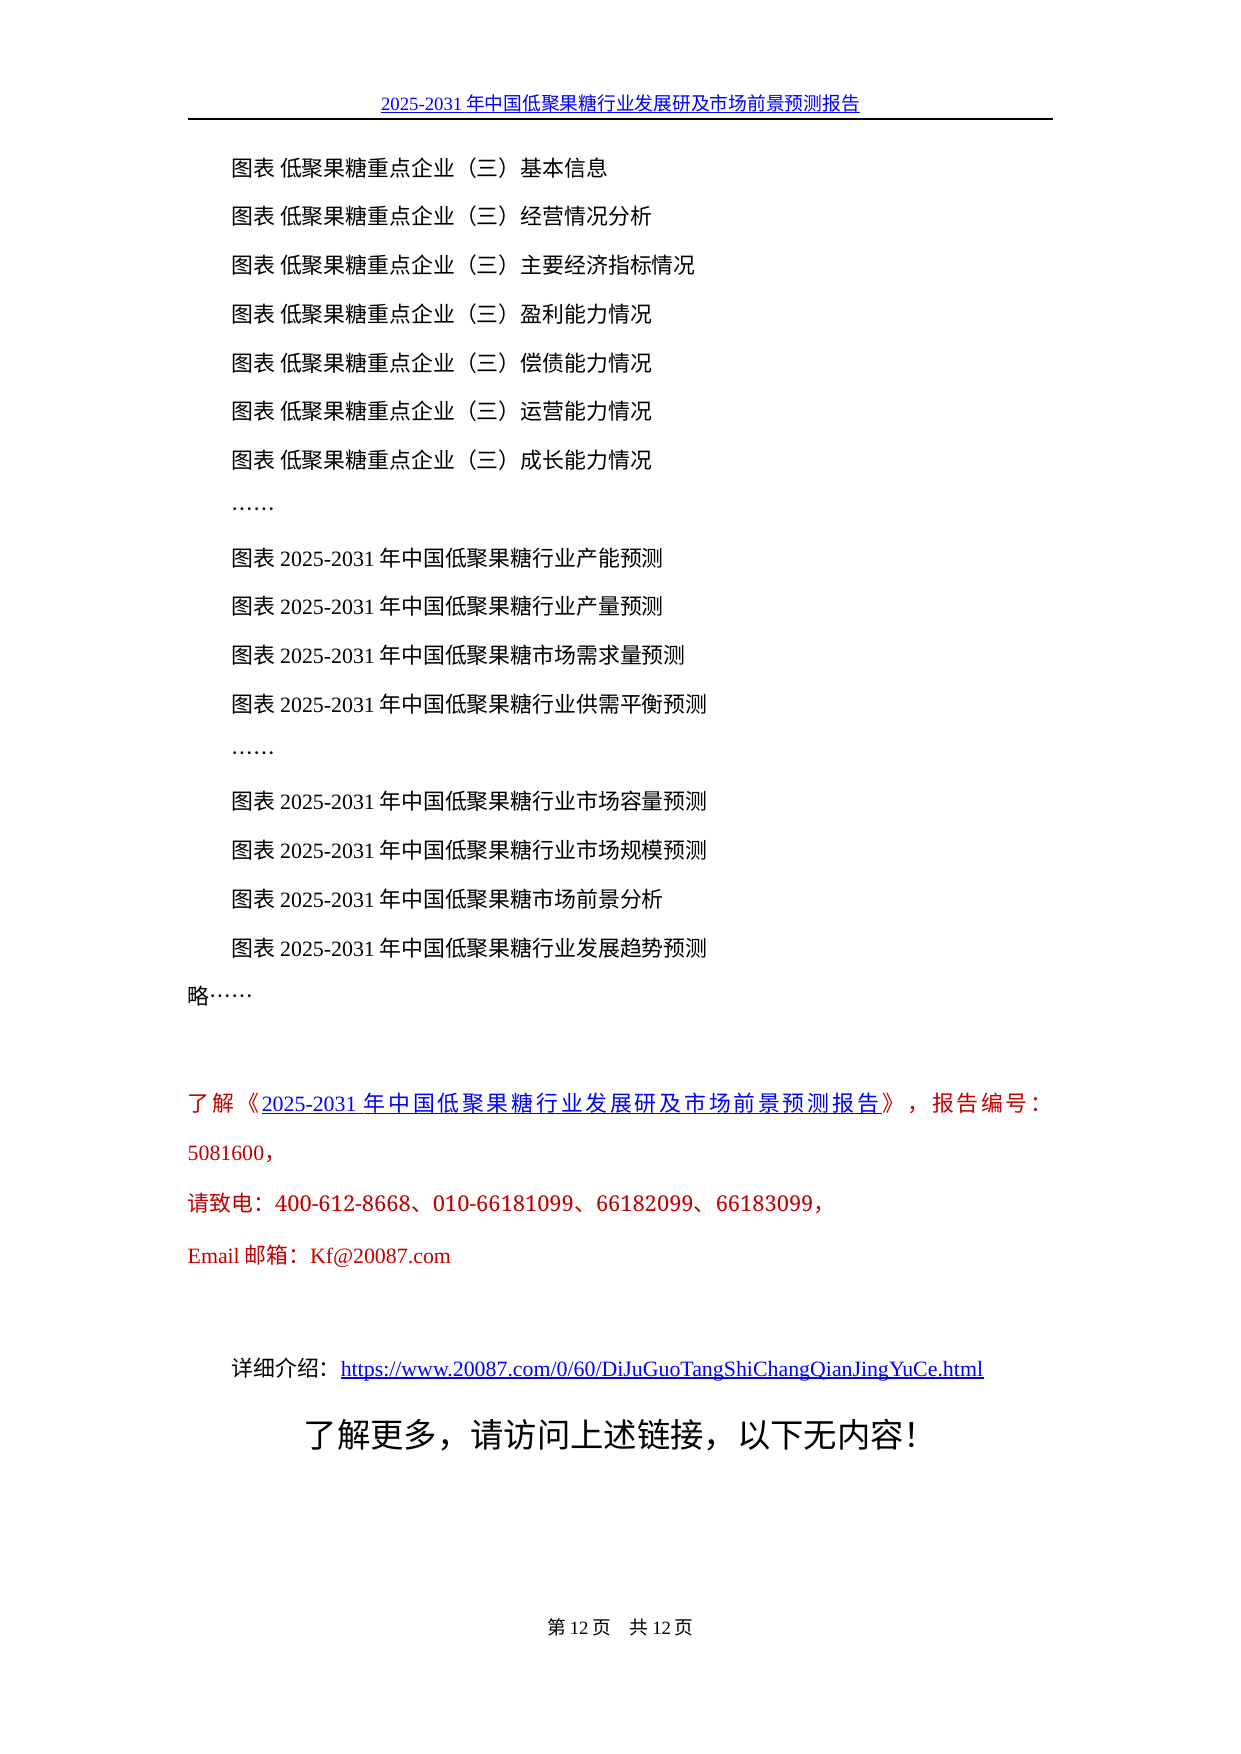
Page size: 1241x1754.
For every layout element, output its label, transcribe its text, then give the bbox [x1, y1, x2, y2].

title 了解更多，请访问上述链接，以下无内容！ [187, 1400, 1053, 1465]
text 详细介绍：https://www.20087.com/0/60/DiJuGuoTangShiChangQianJingYuCe.html [187, 1350, 1053, 1383]
text Email邮箱：Kf@20087.com [187, 1237, 1053, 1270]
text 了解《2025-2031年中国低聚果糖行业发展研及市场前景预测报告》，报告编号：5081600， [187, 1085, 1053, 1167]
text 请致电：400-612-8668、010-66181099、66182099、66183099， [187, 1186, 1053, 1218]
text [187, 150, 1053, 1011]
